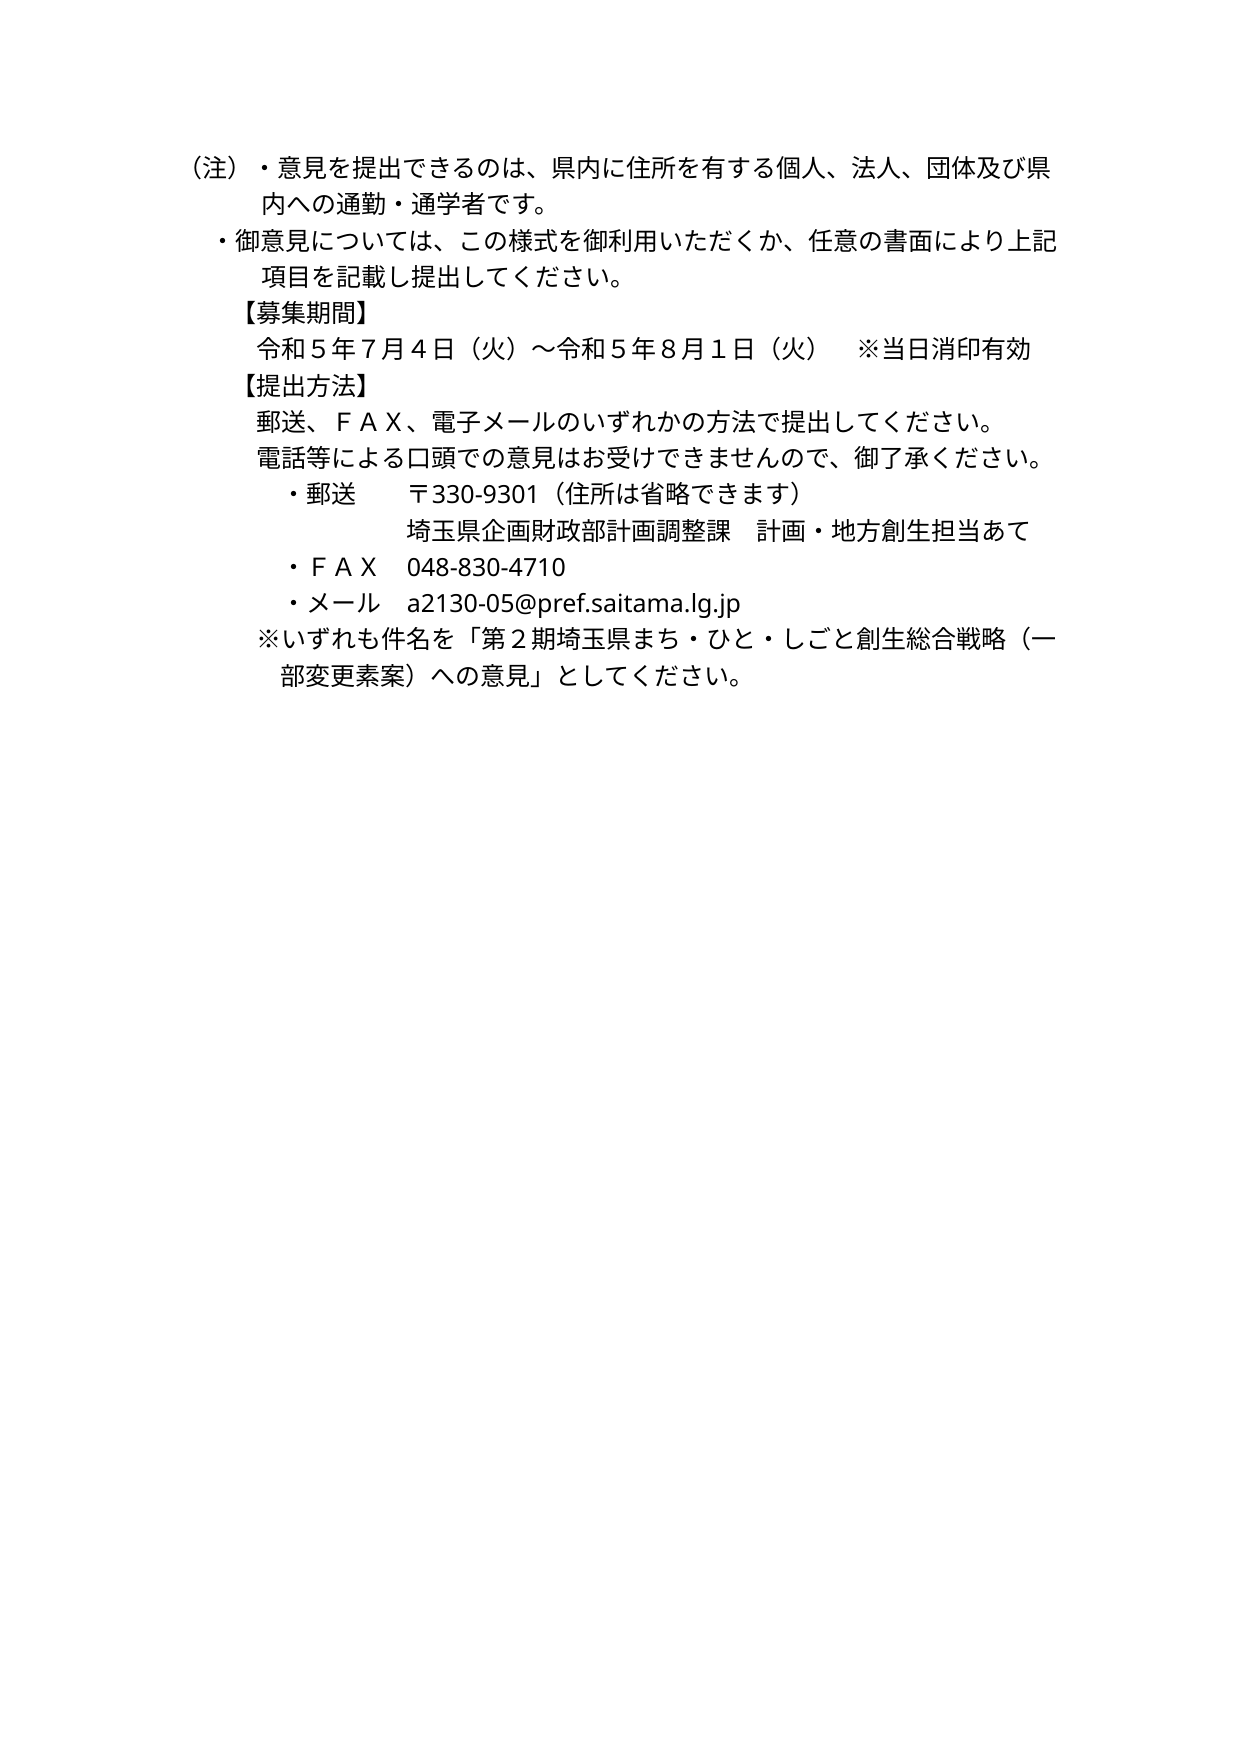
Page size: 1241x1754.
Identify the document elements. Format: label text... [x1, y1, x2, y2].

text ※いずれも件名を「第２期埼玉県まち・ひと・しごと創生総合戦略（一部変更素案）への意見」としてください。 [207, 620, 1063, 692]
text ・メール a2130-05@pref.saitama.lg.jp [207, 584, 1063, 620]
text 埼玉県企画財政部計画調整課 計画・地方創生担当あて [207, 511, 1063, 547]
text 電話等による口頭での意見はお受けできませんので、御了承ください。 [207, 439, 1063, 475]
text ・郵送 〒330-9301（住所は省略できます） [207, 475, 1063, 511]
text 郵送、ＦＡＸ、電子メールのいずれかの方法で提出してください。 [207, 402, 1063, 439]
text （注）・意見を提出できるのは、県内に住所を有する個人、法人、団体及び県内への通勤・通学者です。 [177, 149, 1063, 221]
text 【提出方法】 [207, 366, 1063, 402]
text ・御意見については、この様式を御利用いただくか、任意の書面により上記項目を記載し提出してください。 [177, 221, 1063, 294]
text 【募集期間】 [207, 294, 1063, 330]
text ・ＦＡＸ 048-830-4710 [207, 547, 1063, 584]
text 令和５年７月４日（火）～令和５年８月１日（火） ※当日消印有効 [207, 330, 1063, 366]
